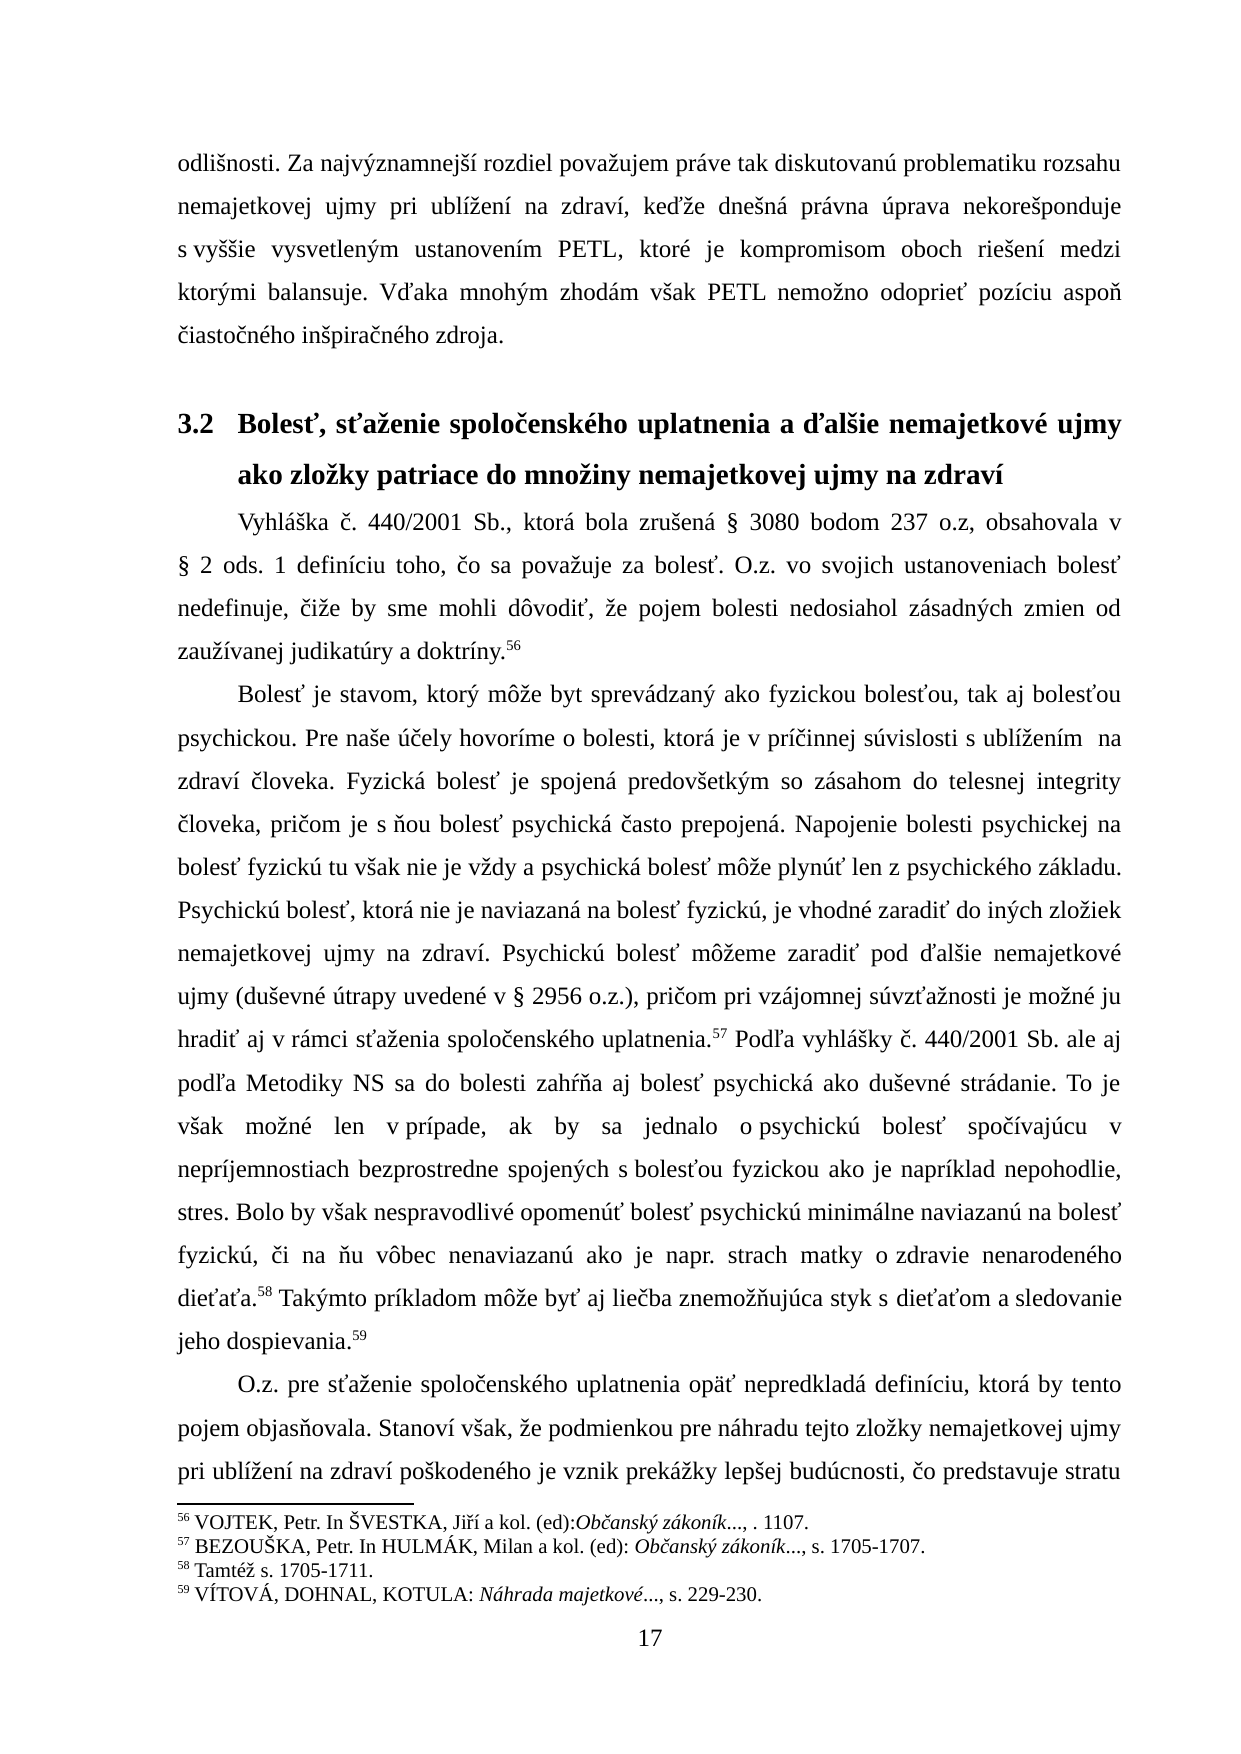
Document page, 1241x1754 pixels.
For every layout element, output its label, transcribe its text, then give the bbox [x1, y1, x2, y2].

text Bolesť je stavom, ktorý môže byt sprevádzaný ako fyzickou bolesťou, tak aj bolesťou psychickou. Pre naše účely hovoríme o bolesti, ktorá je v príčinnej súvislosti s ublížením na zdraví človeka. Fyzická bolesť je spojená predovšetkým so zásahom do telesnej integrity človeka, pričom je s ňou bolesť psychická často prepojená. Napojenie bolesti psychickej na bolesť fyzickú tu však nie je vždy a psychická bolesť môže plynúť len z psychického základu. Psychickú bolesť, ktorá nie je naviazaná na bolesť fyzickú, je vhodné zaradiť do iných zložiek nemajetkovej ujmy na zdraví. Psychickú bolesť môžeme zaradiť pod ďalšie nemajetkové ujmy (duševné útrapy uvedené v § 2956 o.z.), pričom pri vzájomnej súvzťažnosti je možné ju hradiť aj v rámci sťaženia spoločenského uplatnenia. Podľa vyhlášky č. 440/2001 Sb. ale aj podľa Metodiky NS sa do bolesti zahŕňa aj bolesť psychická ako duševné strádanie. To je však možné len v prípade, ak by sa jednalo o psychickú bolesť spočívajúcu v nepríjemnostiach bezprostredne spojených s bolesťou fyzickou ako je napríklad nepohodlie, stres. Bolo by však nespravodlivé opomenúť bolesť psychickú minimálne naviazanú na bolesť fyzickú, či na ňu vôbec nenaviazanú ako je napr. strach matky o zdravie nenarodeného dieťaťa. Takýmto príkladom môže byť aj liečba znemožňujúca styk s dieťaťom a sledovanie jeho dospievania. [177, 679, 1122, 1355]
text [177, 1369, 1122, 1484]
text Vyhláška č. 440/2001 Sb., ktorá bola zrušená § 3080 bodom 237 o.z, obsahovala v § 2 ods. 1 definíciu toho, čo sa považuje za bolesť. O.z. vo svojich ustanoveniach bolesť nedefinuje, čiže by sme mohli dôvodiť, že pojem bolesti nedosiahol zásadných zmien od zaužívanej judikatúry a doktríny. [177, 507, 1122, 665]
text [177, 148, 1122, 349]
subtitle Bolesť, sťaženie spoločenského uplatnenia a ďalšie nemajetkové ujmy ako zložky patriace do množiny nemajetkovej ujmy na zdraví [177, 406, 1122, 490]
